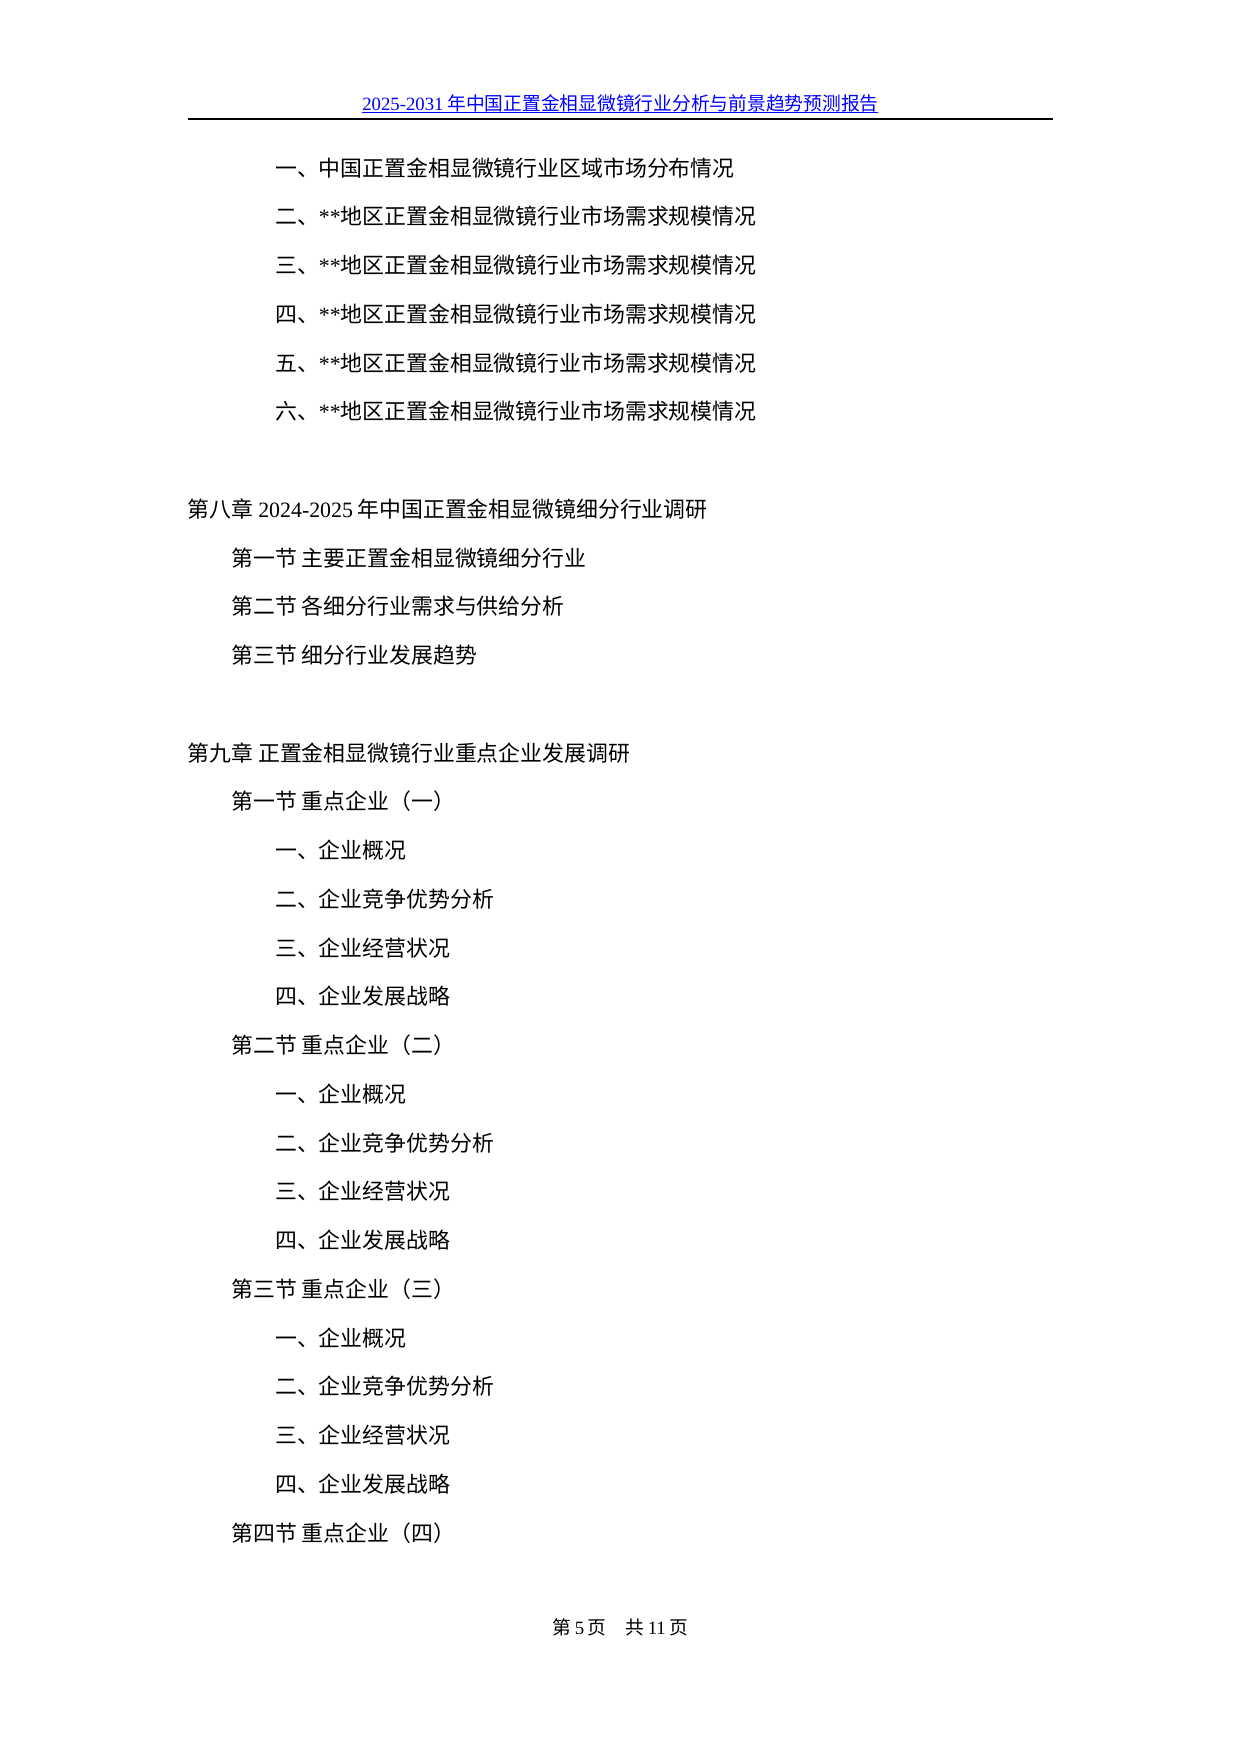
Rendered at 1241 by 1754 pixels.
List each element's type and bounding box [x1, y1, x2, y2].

text [187, 150, 1053, 1548]
